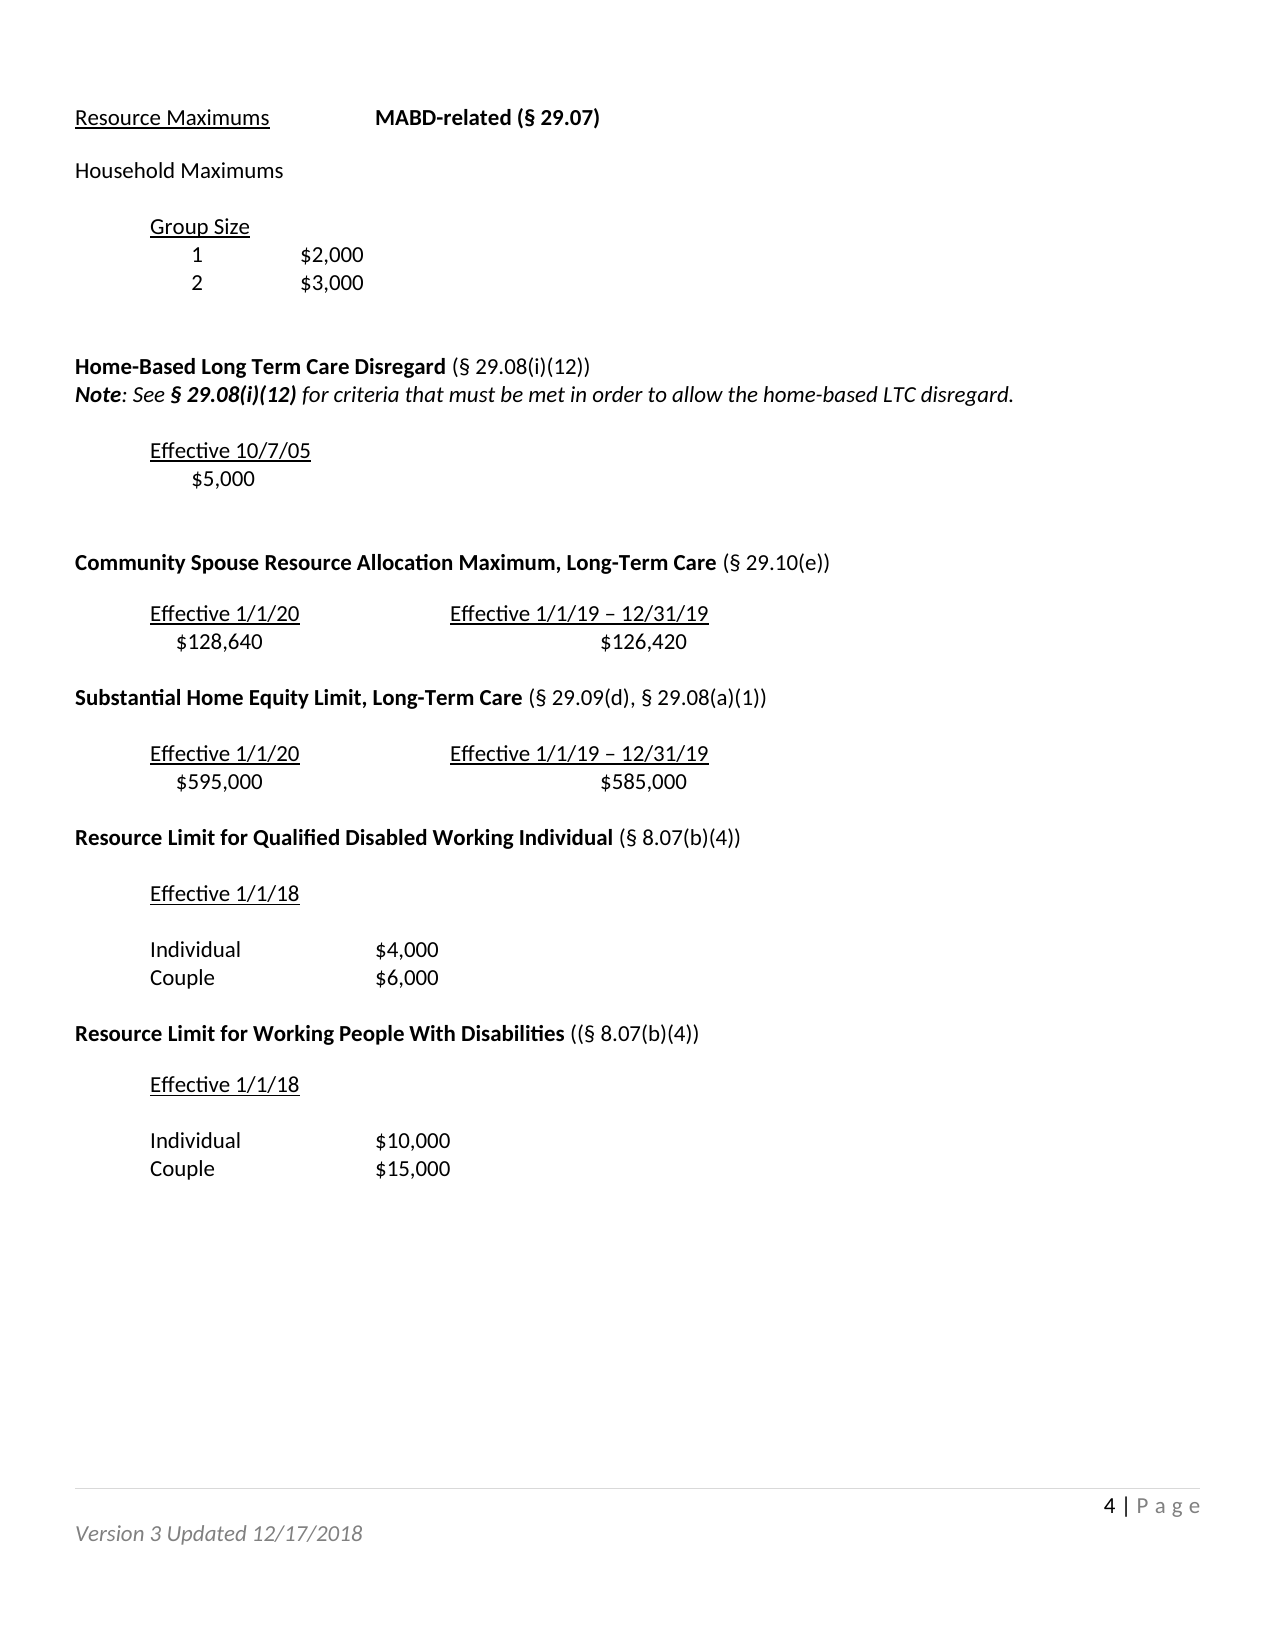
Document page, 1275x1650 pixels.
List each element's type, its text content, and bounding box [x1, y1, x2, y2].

text Effective 1/1/20 Effective 1/1/19 – 12/31/19 [75, 739, 1200, 767]
text Household Maximums [75, 156, 1200, 184]
text 1 $2,000 [75, 240, 1200, 268]
text Individual $10,000 [150, 1127, 1200, 1154]
text $5,000 [75, 464, 1200, 492]
text Resource Maximums MABD-related (§ 29.07) [75, 103, 1224, 131]
text Home-Based Long Term Care Disregard (§ 29.08(i)(12)) [75, 352, 1200, 380]
text Resource Limit for Qualified Disabled Working Individual (§ 8.07(b)(4)) [75, 823, 1200, 851]
text Effective 1/1/18 [75, 1071, 1200, 1098]
text $595,000 $585,000 [75, 767, 1200, 795]
text Resource Limit for Working People With Disabilities ((§ 8.07(b)(4)) [75, 1019, 1200, 1048]
text Community Spouse Resource Allocation Maximum, Long-Term Care (§ 29.10(e)) [75, 548, 1200, 576]
text Individual $4,000 [75, 936, 1200, 963]
text Substantial Home Equity Limit, Long-Term Care (§ 29.09(d), § 29.08(a)(1)) [75, 683, 1200, 711]
text 2 $3,000 [75, 268, 1200, 296]
text Effective 1/1/20 Effective 1/1/19 – 12/31/19 [75, 599, 1200, 627]
text Couple $6,000 [75, 963, 1200, 992]
text Effective 1/1/18 [75, 879, 1200, 907]
text $128,640 $126,420 [75, 627, 1200, 655]
text Group Size [75, 212, 1200, 240]
text Couple $15,000 [150, 1154, 1224, 1183]
text Effective 10/7/05 [75, 436, 1200, 464]
text Note: See § 29.08(i)(12) for criteria that must be met in order to allow the home-based LTC disregard. [75, 380, 1200, 408]
